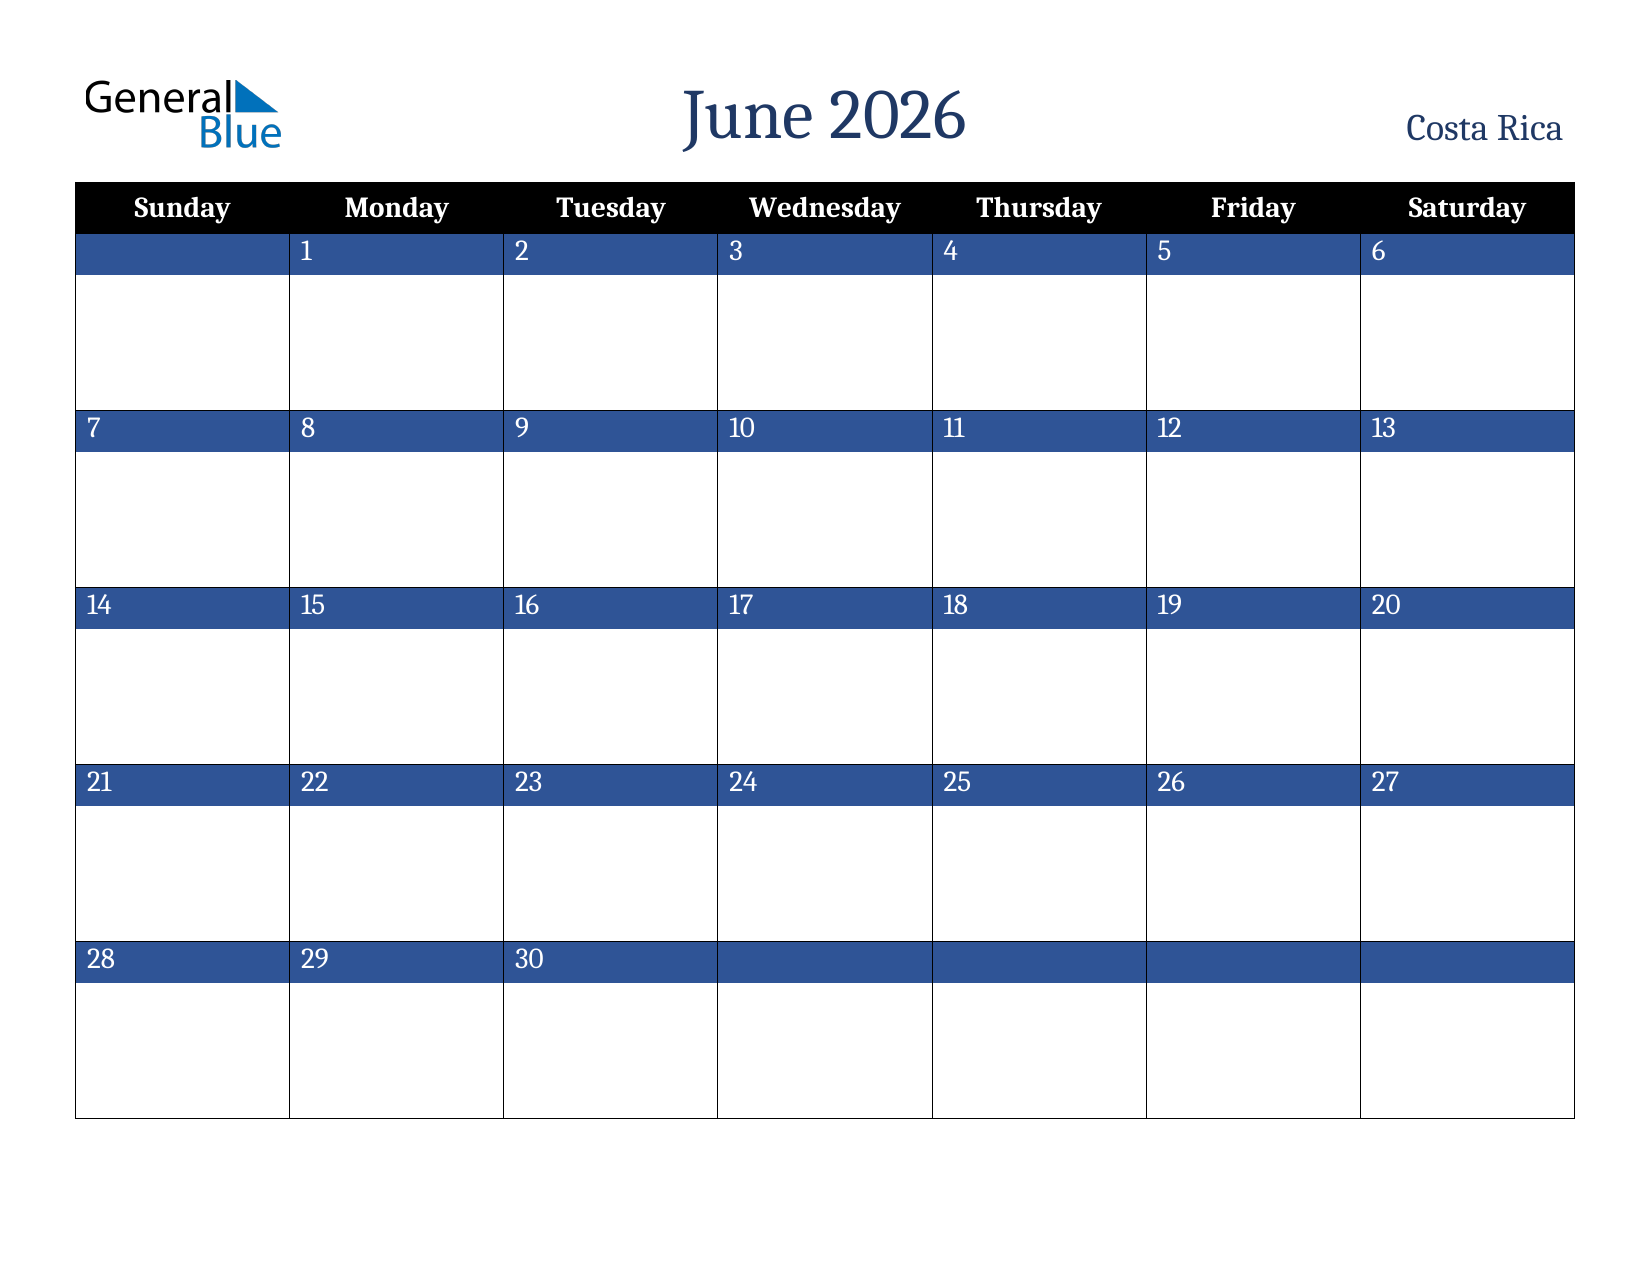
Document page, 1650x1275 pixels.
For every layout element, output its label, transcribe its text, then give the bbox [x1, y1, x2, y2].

table_cell [1147, 806, 1360, 941]
table_cell 4 [933, 234, 1146, 275]
table_cell [718, 806, 932, 941]
table_cell [718, 452, 932, 587]
table_cell [1361, 275, 1574, 410]
table_cell 22 [290, 765, 503, 806]
table_cell Tuesday [504, 183, 717, 233]
table_cell 13 [1361, 411, 1574, 452]
table_cell [1147, 452, 1360, 587]
table_cell 16 [504, 588, 717, 629]
table_cell 24 [718, 765, 932, 806]
table_cell 8 [290, 411, 503, 452]
table_cell [718, 983, 932, 1118]
table_cell 27 [1361, 765, 1574, 806]
table_cell [290, 629, 503, 764]
table_cell [76, 452, 289, 587]
table_cell [1361, 942, 1574, 983]
table_cell [290, 275, 503, 410]
table_header June 2026 [504, 75, 1146, 182]
picture [86, 80, 281, 148]
table_cell 23 [504, 765, 717, 806]
table_cell [1147, 629, 1360, 764]
table_cell 21 [76, 765, 289, 806]
table_cell [290, 983, 503, 1118]
table_cell 5 [1147, 234, 1360, 275]
table_cell [504, 806, 717, 941]
table_cell [1147, 983, 1360, 1118]
table_cell 25 [933, 765, 1146, 806]
table_header [76, 75, 503, 182]
table_cell [933, 275, 1146, 410]
table_cell 3 [718, 234, 932, 275]
table_cell [76, 275, 289, 410]
table_cell [1361, 806, 1574, 941]
table_cell [290, 452, 503, 587]
table_cell 1 [290, 234, 503, 275]
table_cell [933, 806, 1146, 941]
table_cell 9 [504, 411, 717, 452]
table_cell [718, 629, 932, 764]
table_cell 2 [504, 234, 717, 275]
table_cell [1361, 452, 1574, 587]
table_cell [718, 942, 932, 983]
table_cell [76, 806, 289, 941]
table_cell 18 [933, 588, 1146, 629]
table_cell Thursday [933, 183, 1146, 233]
table_cell 14 [76, 588, 289, 629]
table_cell 17 [718, 588, 932, 629]
table_cell [290, 806, 503, 941]
table_cell Friday [1147, 183, 1360, 233]
table_cell [718, 275, 932, 410]
table_cell [1361, 983, 1574, 1118]
table_cell [76, 629, 289, 764]
table_cell 26 [1147, 765, 1360, 806]
table_cell 19 [1147, 588, 1360, 629]
table_cell 28 [76, 942, 289, 983]
table_cell [1361, 629, 1574, 764]
table_cell [1147, 942, 1360, 983]
table_cell [933, 983, 1146, 1118]
table_cell 10 [718, 411, 932, 452]
table_cell Monday [290, 183, 503, 233]
table_cell 11 [933, 411, 1146, 452]
table_cell [933, 942, 1146, 983]
table_cell 20 [1361, 588, 1574, 629]
table_cell 7 [76, 411, 289, 452]
table_cell Saturday [1361, 183, 1574, 233]
table_cell 29 [290, 942, 503, 983]
table_cell [504, 452, 717, 587]
table_cell 30 [504, 942, 717, 983]
table_cell [1147, 275, 1360, 410]
table_cell 15 [290, 588, 503, 629]
table_cell [504, 275, 717, 410]
table_header Costa Rica [1146, 75, 1574, 182]
table_cell [933, 452, 1146, 587]
table_cell Sunday [76, 183, 289, 233]
table_cell Wednesday [718, 183, 932, 233]
table_cell [76, 234, 289, 275]
table_cell 12 [1147, 411, 1360, 452]
table_cell [504, 983, 717, 1118]
table_cell [504, 629, 717, 764]
table_cell 6 [1361, 234, 1574, 275]
table_cell [933, 629, 1146, 764]
table_cell [76, 983, 289, 1118]
